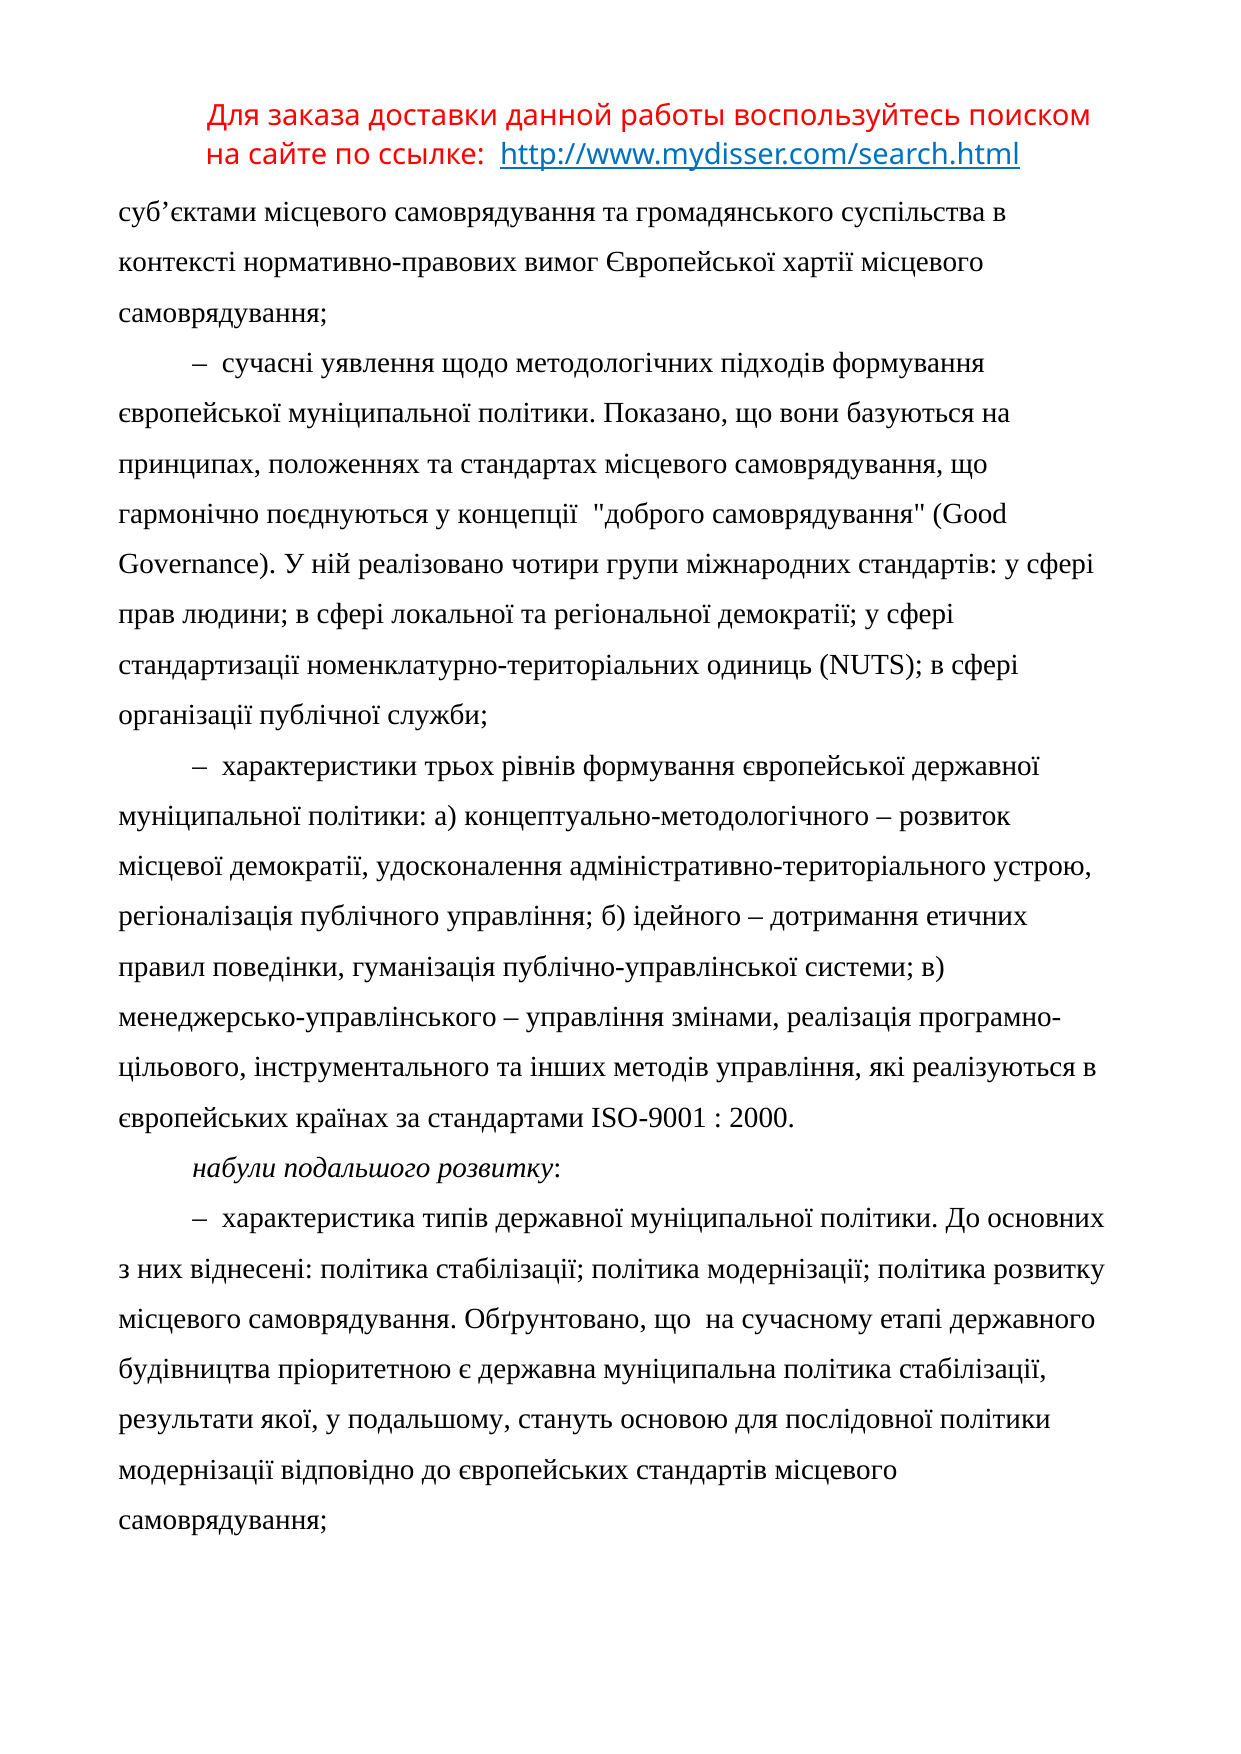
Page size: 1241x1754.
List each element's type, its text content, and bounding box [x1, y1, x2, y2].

text набули подальшого розвитку: [118, 1150, 1107, 1184]
list сучасні уявлення щодо методологічних підходів формування європейської муніципальної політики. Показано, що вони базуються на принципах, положеннях та стандартах місцевого самоврядування, що гармонічно поєднуються у концепції "доброго самоврядування" (Good Governance). У ній реалізовано чотири групи міжнародних стандартів: у сфері прав людини; в сфері локальної та регіональної демократії; у сфері стандартизації номенклатурно-територіальних одиниць (NUTS); в сфері організації публічної служби; [118, 345, 1107, 731]
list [118, 194, 1107, 328]
list характеристики трьох рівнів формування європейської державної муніципальної політики: а) концептуально-методологічного – розвиток місцевої демократії, удосконалення адміністративно-територіального устрою, регіоналізація публічного управління; б) ідейного – дотримання етичних правил поведінки, гуманізація публічно-управлінської системи; в) менеджерсько-управлінського – управління змінами, реалізація програмно-цільового, інструментального та інших методів управління, які реалізуються в європейських країнах за стандартами ISO-9001 : 2000. [118, 748, 1107, 1133]
list характеристика типів державної муніципальної політики. До основних з них віднесені: політика стабілізації; політика модернізації; політика розвитку місцевого самоврядування. Обґрунтовано, що на сучасному етапі державного будівництва пріоритетною є державна муніципальна політика стабілізації, результати якої, у подальшому, стануть основою для послідовної політики модернізації відповідно до європейських стандартів місцевого самоврядування; [118, 1200, 1107, 1536]
